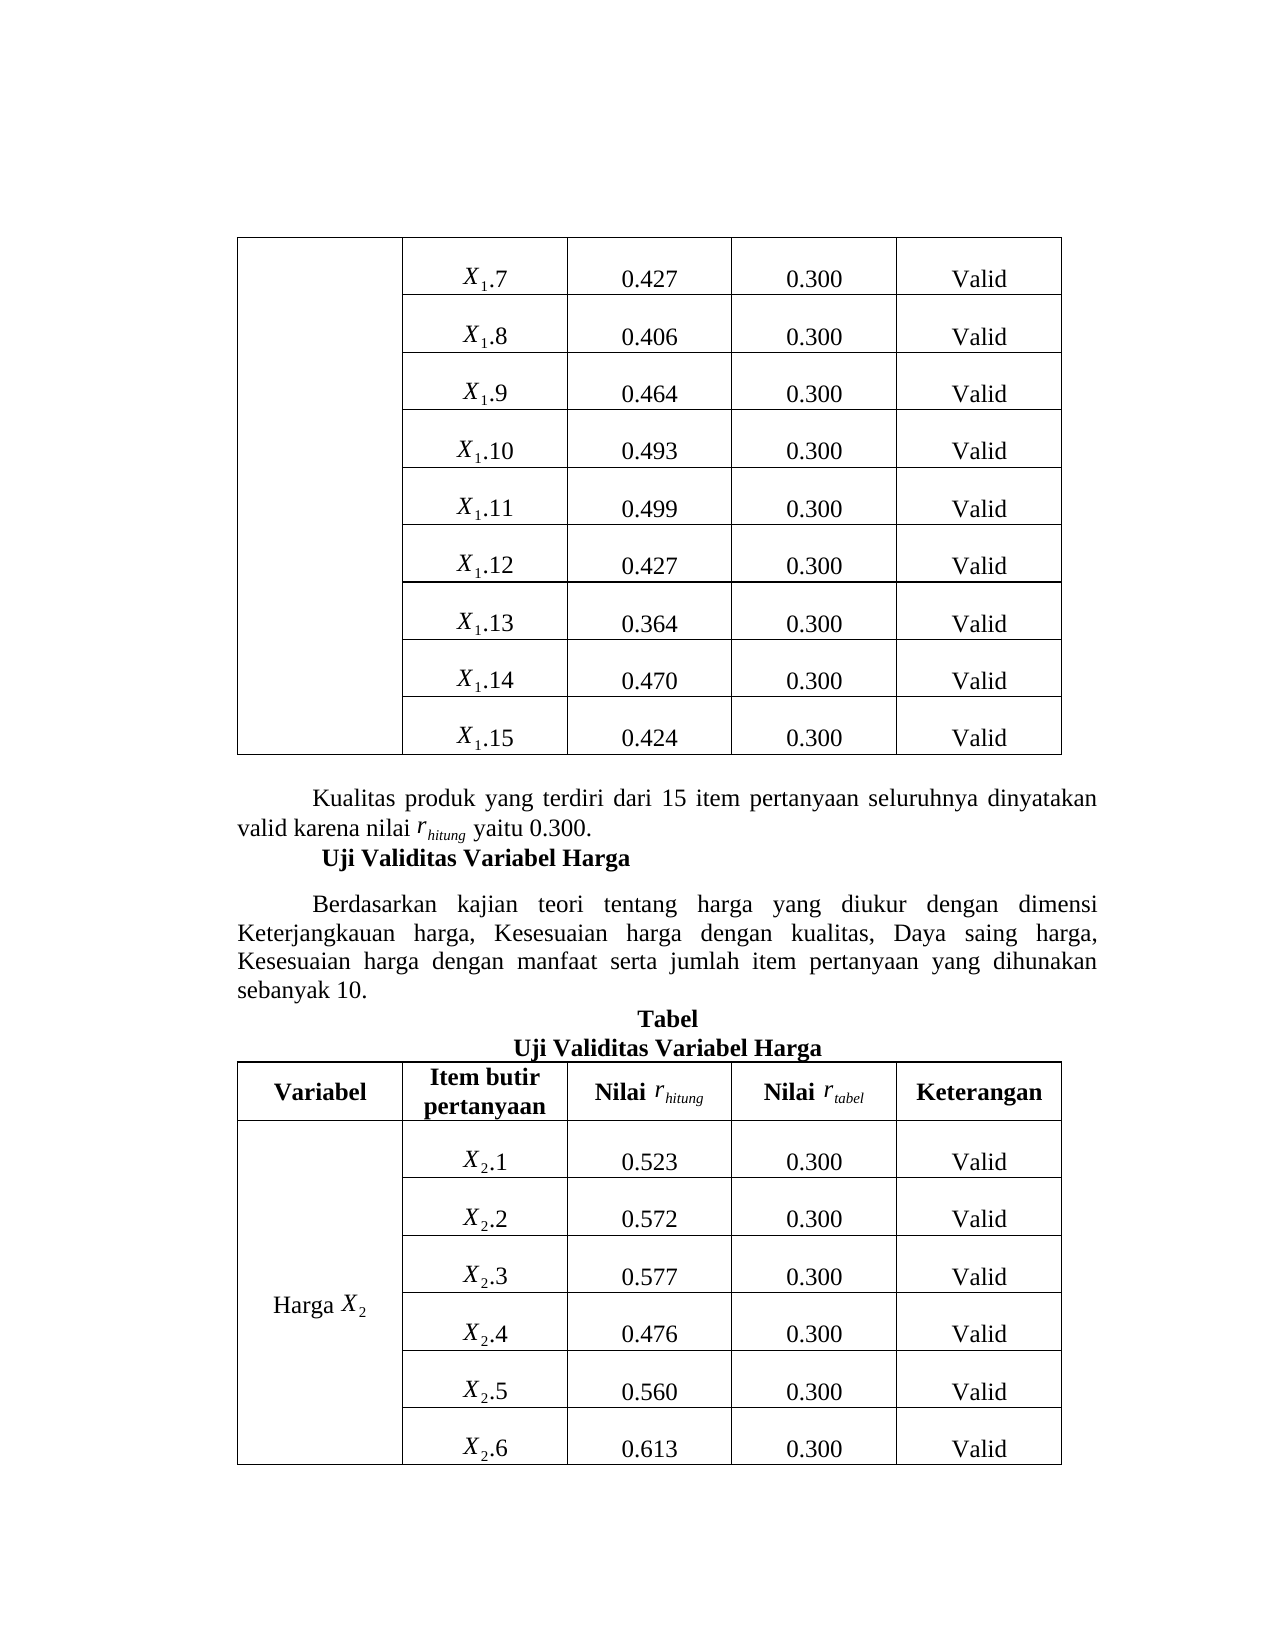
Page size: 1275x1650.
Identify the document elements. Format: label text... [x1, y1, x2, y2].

table_cell Valid [897, 1293, 1061, 1349]
table_cell 0.613 [568, 1408, 731, 1464]
table_cell 0.300 [732, 525, 896, 581]
table_cell .3 [403, 1236, 567, 1292]
table_cell .15 [403, 697, 567, 753]
table_cell 0.560 [568, 1351, 731, 1407]
text Berdasarkan kajian teori tentang harga yang diukur dengan dimensi Keterjangkauan harga, Kesesuaian harga dengan kualitas, Daya saing harga, Kesesuaian harga dengan manfaat serta jumlah item pertanyaan yang dihunakan sebanyak 10. [237, 889, 1098, 1004]
table_cell 0.572 [568, 1178, 731, 1235]
table_header Item butir pertanyaan [403, 1063, 567, 1120]
table_cell .13 [403, 583, 567, 639]
table_cell Valid [897, 1351, 1061, 1407]
table_cell Valid [897, 697, 1061, 753]
table_cell .12 [403, 525, 567, 581]
table_cell 0.499 [568, 468, 731, 524]
table_cell Valid [897, 1121, 1061, 1177]
table_header Keterangan [897, 1063, 1061, 1120]
table_cell 0.300 [732, 1408, 896, 1464]
table_cell .4 [403, 1293, 567, 1349]
table_cell Valid [897, 1178, 1061, 1235]
table_cell 0.470 [568, 640, 731, 696]
table_cell .5 [403, 1351, 567, 1407]
table_header Variabel [238, 1063, 402, 1120]
table_cell 0.300 [732, 1121, 896, 1177]
text Uji Validitas Variabel Harga [321, 843, 1098, 872]
table_cell Valid [897, 583, 1061, 639]
table_cell .9 [403, 353, 567, 409]
table_cell .1 [403, 1121, 567, 1177]
table_cell .11 [403, 468, 567, 524]
table_cell .14 [403, 640, 567, 696]
text Tabel [237, 1004, 1098, 1033]
table_cell 0.300 [732, 1236, 896, 1292]
table_cell 0.300 [732, 583, 896, 639]
table_cell .2 [403, 1178, 567, 1235]
table_cell .6 [403, 1408, 567, 1464]
table_cell 0.300 [732, 353, 896, 409]
table_cell Valid [897, 295, 1061, 352]
table_cell 0.300 [732, 640, 896, 696]
table_cell Harga [238, 1121, 402, 1464]
table_cell Valid [897, 525, 1061, 581]
text Kualitas produk yang terdiri dari 15 item pertanyaan seluruhnya dinyatakan valid karena nilai yaitu 0.300. [237, 783, 1098, 843]
table_cell Valid [897, 238, 1061, 294]
table_cell 0.577 [568, 1236, 731, 1292]
table_cell 0.300 [732, 1178, 896, 1235]
table_cell 0.427 [568, 238, 731, 294]
table_cell 0.300 [732, 468, 896, 524]
table_cell 0.364 [568, 583, 731, 639]
table_cell 0.493 [568, 410, 731, 467]
table_cell .7 [403, 238, 567, 294]
table_cell 0.300 [732, 697, 896, 753]
table_cell .8 [403, 295, 567, 352]
table_header Nilai [568, 1063, 731, 1120]
table_cell Valid [897, 468, 1061, 524]
table_cell Valid [897, 353, 1061, 409]
table_cell 0.427 [568, 525, 731, 581]
table_cell 0.300 [732, 238, 896, 294]
table_cell 0.406 [568, 295, 731, 352]
table_cell .10 [403, 410, 567, 467]
table_cell Valid [897, 410, 1061, 467]
table_cell 0.464 [568, 353, 731, 409]
text Uji Validitas Variabel Harga [237, 1033, 1098, 1061]
table_cell 0.424 [568, 697, 731, 753]
table_cell 0.300 [732, 1293, 896, 1349]
table_cell 0.300 [732, 410, 896, 467]
table_cell 0.523 [568, 1121, 731, 1177]
table_cell 0.300 [732, 295, 896, 352]
table_header Nilai [732, 1063, 896, 1120]
table_cell Valid [897, 1236, 1061, 1292]
table_cell Valid [897, 640, 1061, 696]
table_cell 0.476 [568, 1293, 731, 1349]
table_cell 0.300 [732, 1351, 896, 1407]
table_cell Valid [897, 1408, 1061, 1464]
